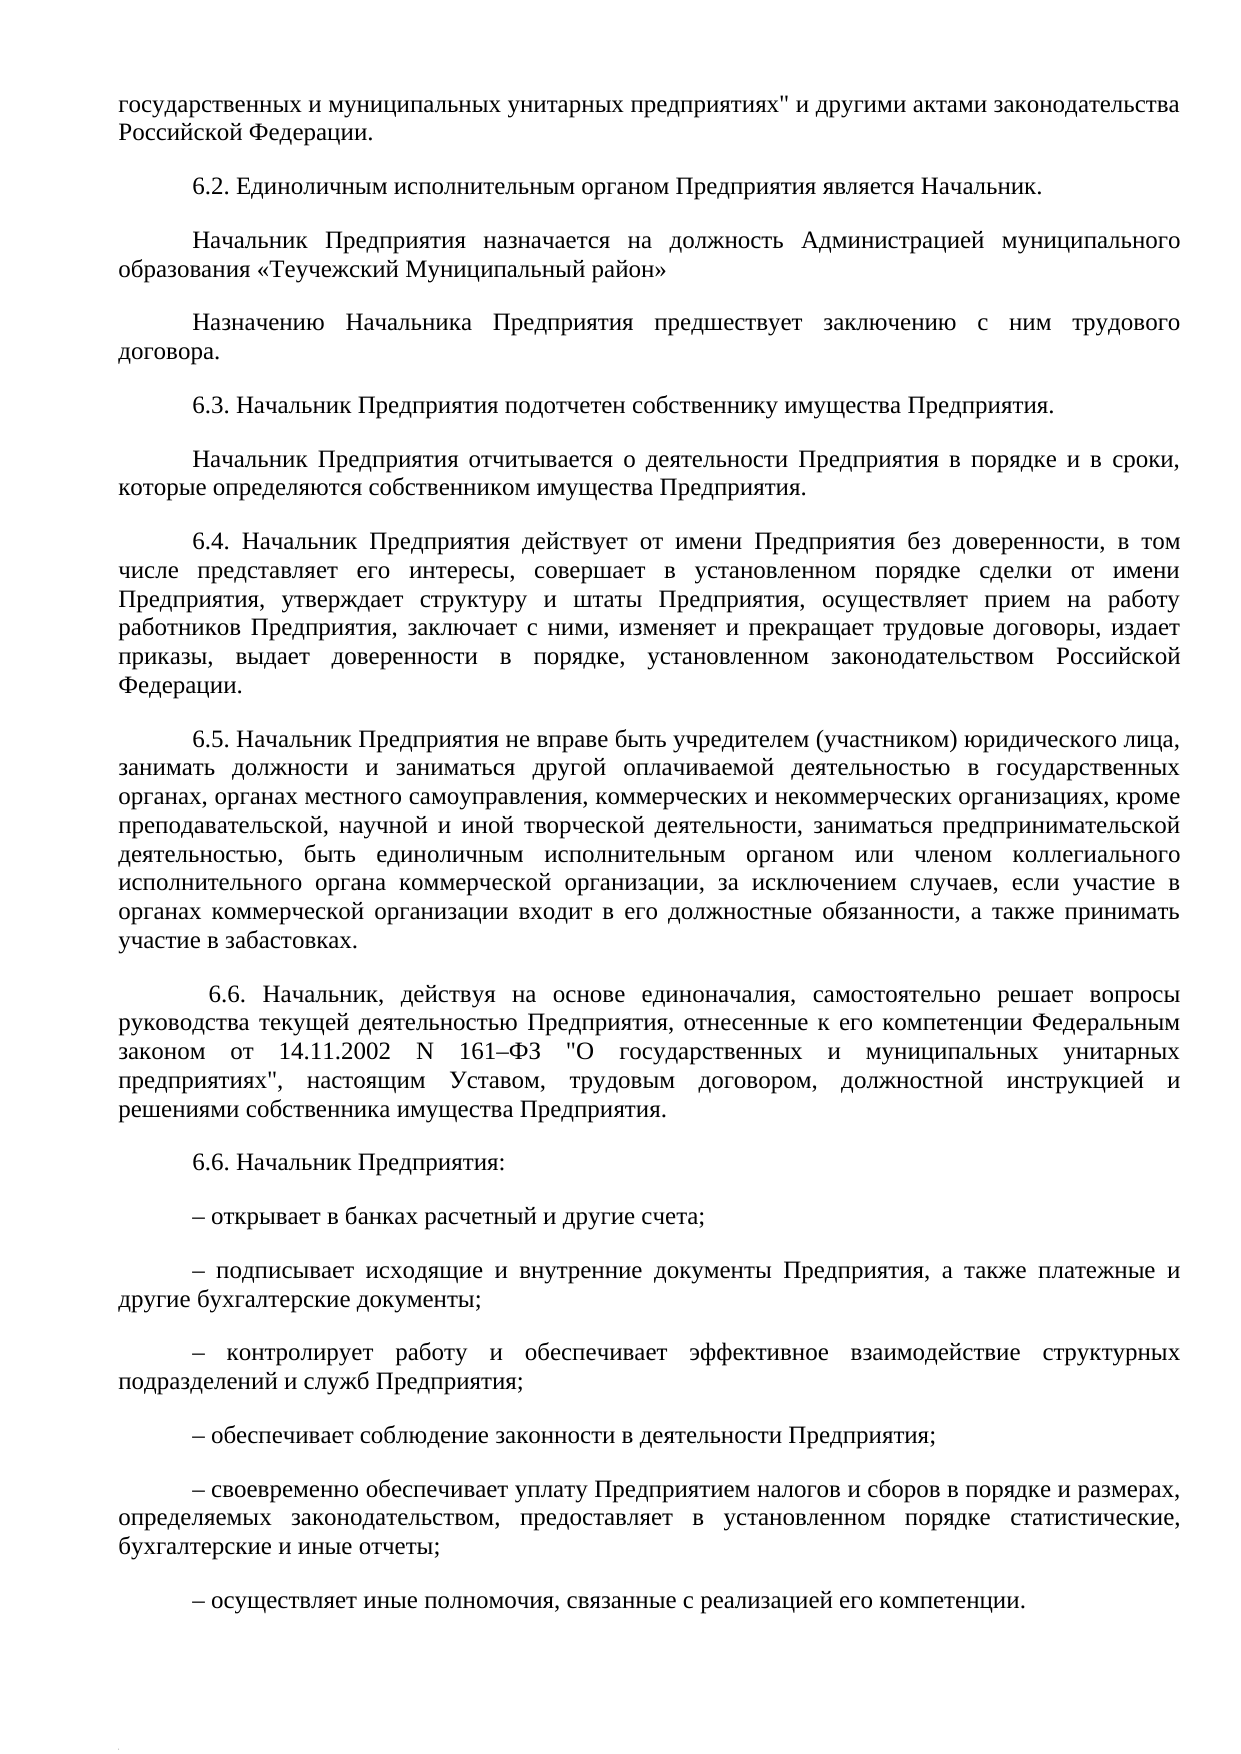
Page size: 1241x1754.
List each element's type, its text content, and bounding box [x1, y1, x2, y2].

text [118, 89, 1181, 146]
text – осуществляет иные полномочия, связанные с реализацией его компетенции. [118, 1585, 1181, 1614]
text – обеспечивает соблюдение законности в деятельности Предприятия; [118, 1420, 1181, 1449]
text 6.6. Начальник, действуя на основе единоначалия, самостоятельно решает вопросы руководства текущей деятельностью Предприятия, отнесенные к его компетенции Федеральным законом от 14.11.2002 N 161–ФЗ "О государственных и муниципальных унитарных предприятиях", настоящим Уставом, трудовым договором, должностной инструкцией и решениями собственника имущества Предприятия. [118, 979, 1181, 1122]
text – открывает в банках расчетный и другие счета; [118, 1201, 1181, 1230]
text 6.6. Начальник Предприятия: [118, 1147, 1181, 1176]
text Начальник Предприятия отчитывается о деятельности Предприятия в порядке и в сроки, которые определяются собственником имущества Предприятия. [118, 444, 1181, 501]
text – подписывает исходящие и внутренние документы Предприятия, а также платежные и другие бухгалтерские документы; [118, 1255, 1181, 1312]
text 6.5. Начальник Предприятия не вправе быть учредителем (участником) юридического лица, занимать должности и заниматься другой оплачиваемой деятельностью в государственных органах, органах местного самоуправления, коммерческих и некоммерческих организациях, кроме преподавательской, научной и иной творческой деятельности, заниматься предпринимательской деятельностью, быть единоличным исполнительным органом или членом коллегиального исполнительного органа коммерческой организации, за исключением случаев, если участие в органах коммерческой организации входит в его должностные обязанности, а также принимать участие в забастовках. [118, 724, 1181, 954]
text – своевременно обеспечивает уплату Предприятием налогов и сборов в порядке и размерах, определяемых законодательством, предоставляет в установленном порядке статистические, бухгалтерские и иные отчеты; [118, 1474, 1181, 1560]
text Назначению Начальника Предприятия предшествует заключению с ним трудового договора. [118, 307, 1181, 365]
text – контролирует работу и обеспечивает эффективное взаимодействие структурных подразделений и служб Предприятия; [118, 1337, 1181, 1395]
text 6.4. Начальник Предприятия действует от имени Предприятия без доверенности, в том числе представляет его интересы, совершает в установленном порядке сделки от имени Предприятия, утверждает структуру и штаты Предприятия, осуществляет прием на работу работников Предприятия, заключает с ними, изменяет и прекращает трудовые договоры, издает приказы, выдает доверенности в порядке, установленном законодательством Российской Федерации. [118, 526, 1181, 699]
text 6.3. Начальник Предприятия подотчетен собственнику имущества Предприятия. [118, 390, 1181, 419]
text Начальник Предприятия назначается на должность Администрацией муниципального образования «Теучежский Муниципальный район» [118, 225, 1181, 282]
text 6.2. Единоличным исполнительным органом Предприятия является Начальник. [118, 171, 1181, 200]
